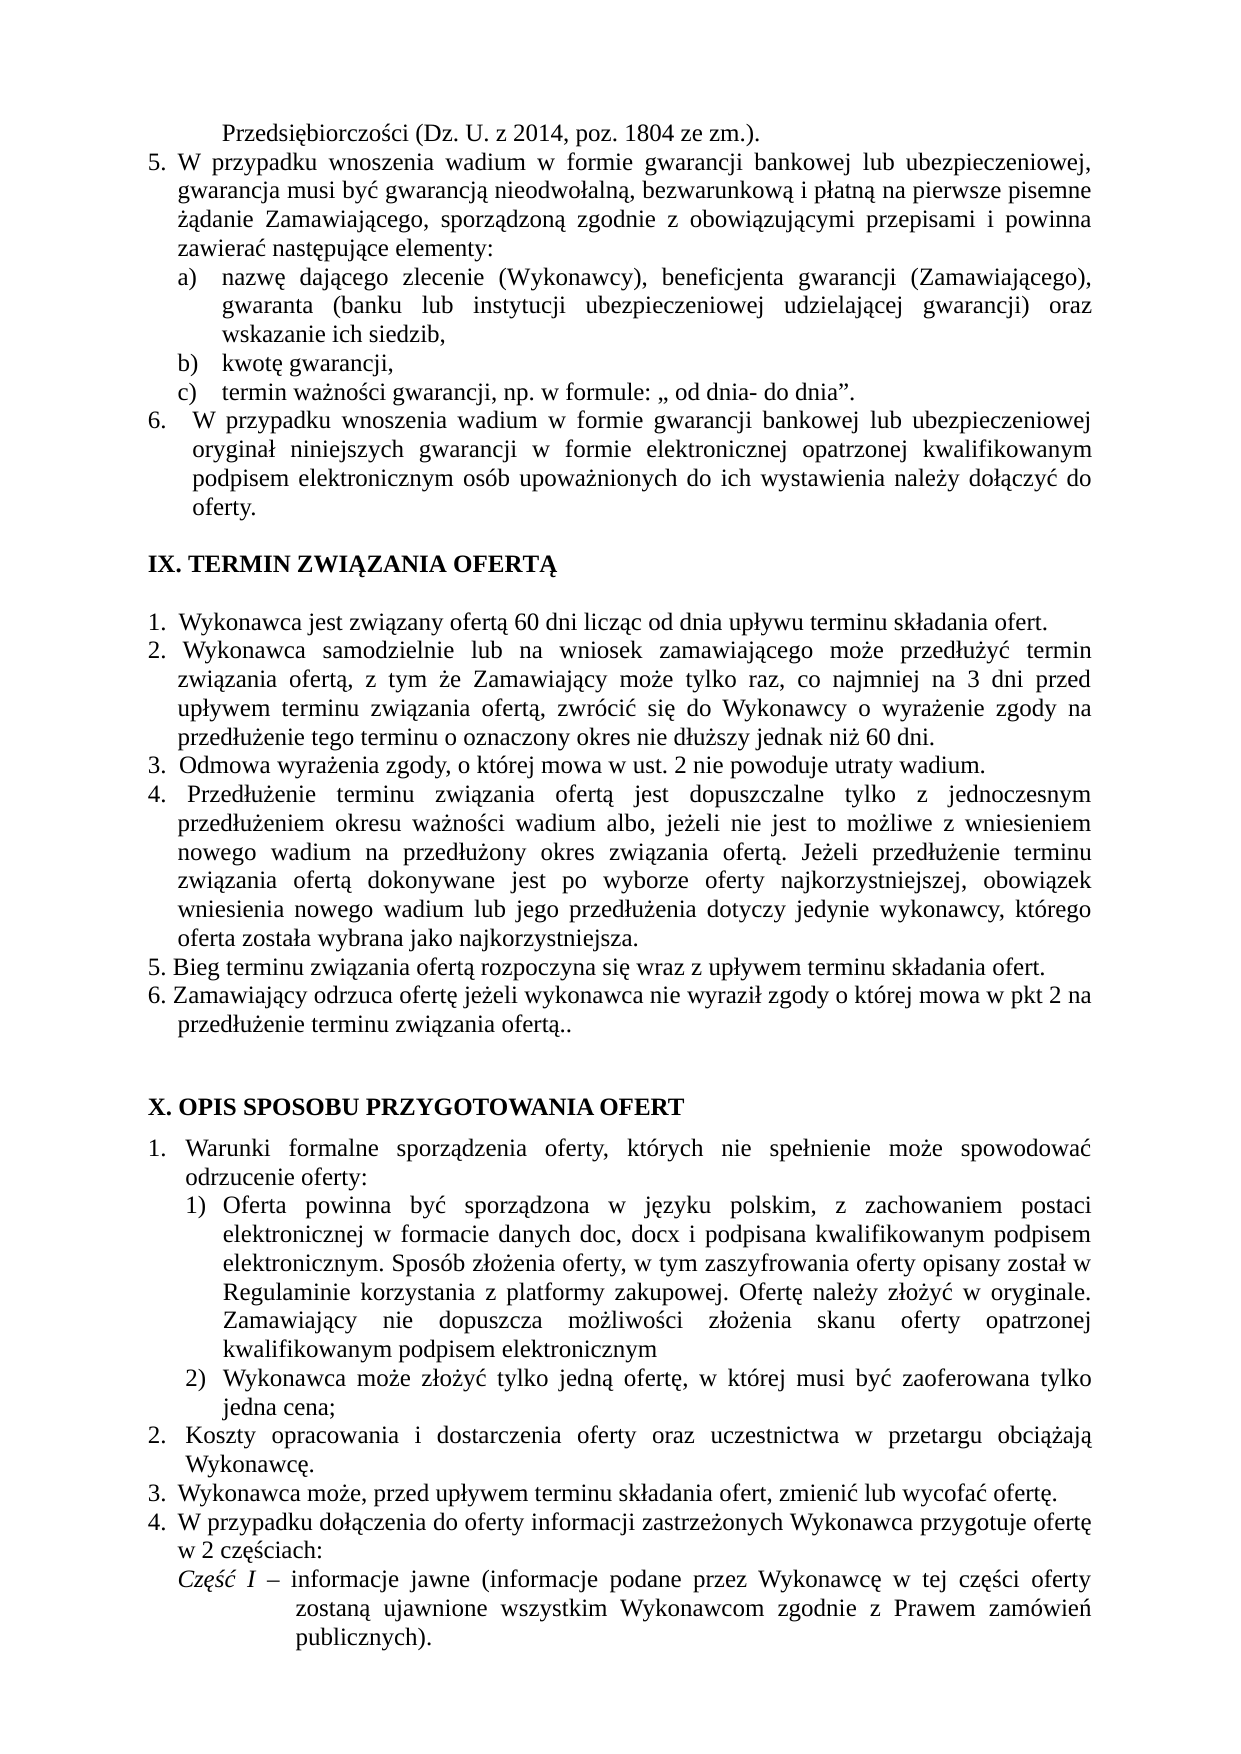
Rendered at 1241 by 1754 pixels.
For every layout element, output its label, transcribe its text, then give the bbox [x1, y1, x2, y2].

list Koszty opracowania i dostarczenia oferty oraz uczestnictwa w przetargu obciążają Wykonawcę. [148, 1421, 1092, 1478]
text Część I – informacje jawne (informacje podane przez Wykonawcę w tej części oferty zostaną ujawnione wszystkim Wykonawcom zgodnie z Prawem zamówień publicznych). [177, 1564, 1092, 1651]
text 3. Odmowa wyrażenia zgody, o której mowa w ust. 2 nie powoduje utraty wadium. [148, 751, 1092, 779]
text X. OPIS SPOSOBU PRZYGOTOWANIA OFERT [148, 1092, 1092, 1121]
list kwotę gwarancji, [177, 348, 1092, 377]
list W przypadku wnoszenia wadium w formie gwarancji bankowej lub ubezpieczeniowej oryginał niniejszych gwarancji w formie elektronicznej opatrzonej kwalifikowanym podpisem elektronicznym osób upoważnionych do ich wystawienia należy dołączyć do oferty. [148, 406, 1092, 521]
list W przypadku dołączenia do oferty informacji zastrzeżonych Wykonawca przygotuje ofertę w 2 częściach: [148, 1507, 1092, 1564]
list Oferta powinna być sporządzona w języku polskim, z zachowaniem postaci elektronicznej w formacie danych doc, docx i podpisana kwalifikowanym podpisem elektronicznym. Sposób złożenia oferty, w tym zaszyfrowania oferty opisany został w Regulaminie korzystania z platformy zakupowej. Ofertę należy złożyć w oryginale. Zamawiający nie dopuszcza możliwości złożenia skanu oferty opatrzonej kwalifikowanym podpisem elektronicznym [185, 1191, 1092, 1363]
list Wykonawca może, przed upływem terminu składania ofert, zmienić lub wycofać ofertę. [148, 1478, 1092, 1507]
list Wykonawca może złożyć tylko jedną ofertę, w której musi być zaoferowana tylko jedna cena; [185, 1363, 1092, 1421]
text 6. Zamawiający odrzuca ofertę jeżeli wykonawca nie wyraził zgody o której mowa w pkt 2 na przedłużenie terminu związania ofertą.. [148, 981, 1092, 1038]
text 2. Wykonawca samodzielnie lub na wniosek zamawiającego może przedłużyć termin związania ofertą, z tym że Zamawiający może tylko raz, co najmniej na 3 dni przed upływem terminu związania ofertą, zwrócić się do Wykonawcy o wyrażenie zgody na przedłużenie tego terminu o oznaczony okres nie dłuższy jednak niż 60 dni. [148, 636, 1092, 751]
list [177, 118, 1092, 147]
text IX. TERMIN ZWIĄZANIA OFERTĄ [148, 549, 1092, 578]
list W przypadku wnoszenia wadium w formie gwarancji bankowej lub ubezpieczeniowej, gwarancja musi być gwarancją nieodwołalną, bezwarunkową i płatną na pierwsze pisemne żądanie Zamawiającego, sporządzoną zgodnie z obowiązującymi przepisami i powinna zawierać następujące elementy: [148, 147, 1092, 262]
text 1. Wykonawca jest związany ofertą 60 dni licząc od dnia upływu terminu składania ofert. [148, 607, 1092, 636]
list nazwę dającego zlecenie (Wykonawcy), beneficjenta gwarancji (Zamawiającego), gwaranta (banku lub instytucji ubezpieczeniowej udzielającej gwarancji) oraz wskazanie ich siedzib, [177, 262, 1092, 348]
text 5. Bieg terminu związania ofertą rozpoczyna się wraz z upływem terminu składania ofert. [148, 952, 1092, 981]
list termin ważności gwarancji, np. w formule: „ od dnia- do dnia”. [177, 377, 1092, 406]
text 4. Przedłużenie terminu związania ofertą jest dopuszczalne tylko z jednoczesnym przedłużeniem okresu ważności wadium albo, jeżeli nie jest to możliwe z wniesieniem nowego wadium na przedłużony okres związania ofertą. Jeżeli przedłużenie terminu związania ofertą dokonywane jest po wyborze oferty najkorzystniejszej, obowiązek wniesienia nowego wadium lub jego przedłużenia dotyczy jedynie wykonawcy, którego oferta została wybrana jako najkorzystniejsza. [148, 779, 1092, 952]
list Warunki formalne sporządzenia oferty, których nie spełnienie może spowodować odrzucenie oferty: [148, 1133, 1092, 1191]
